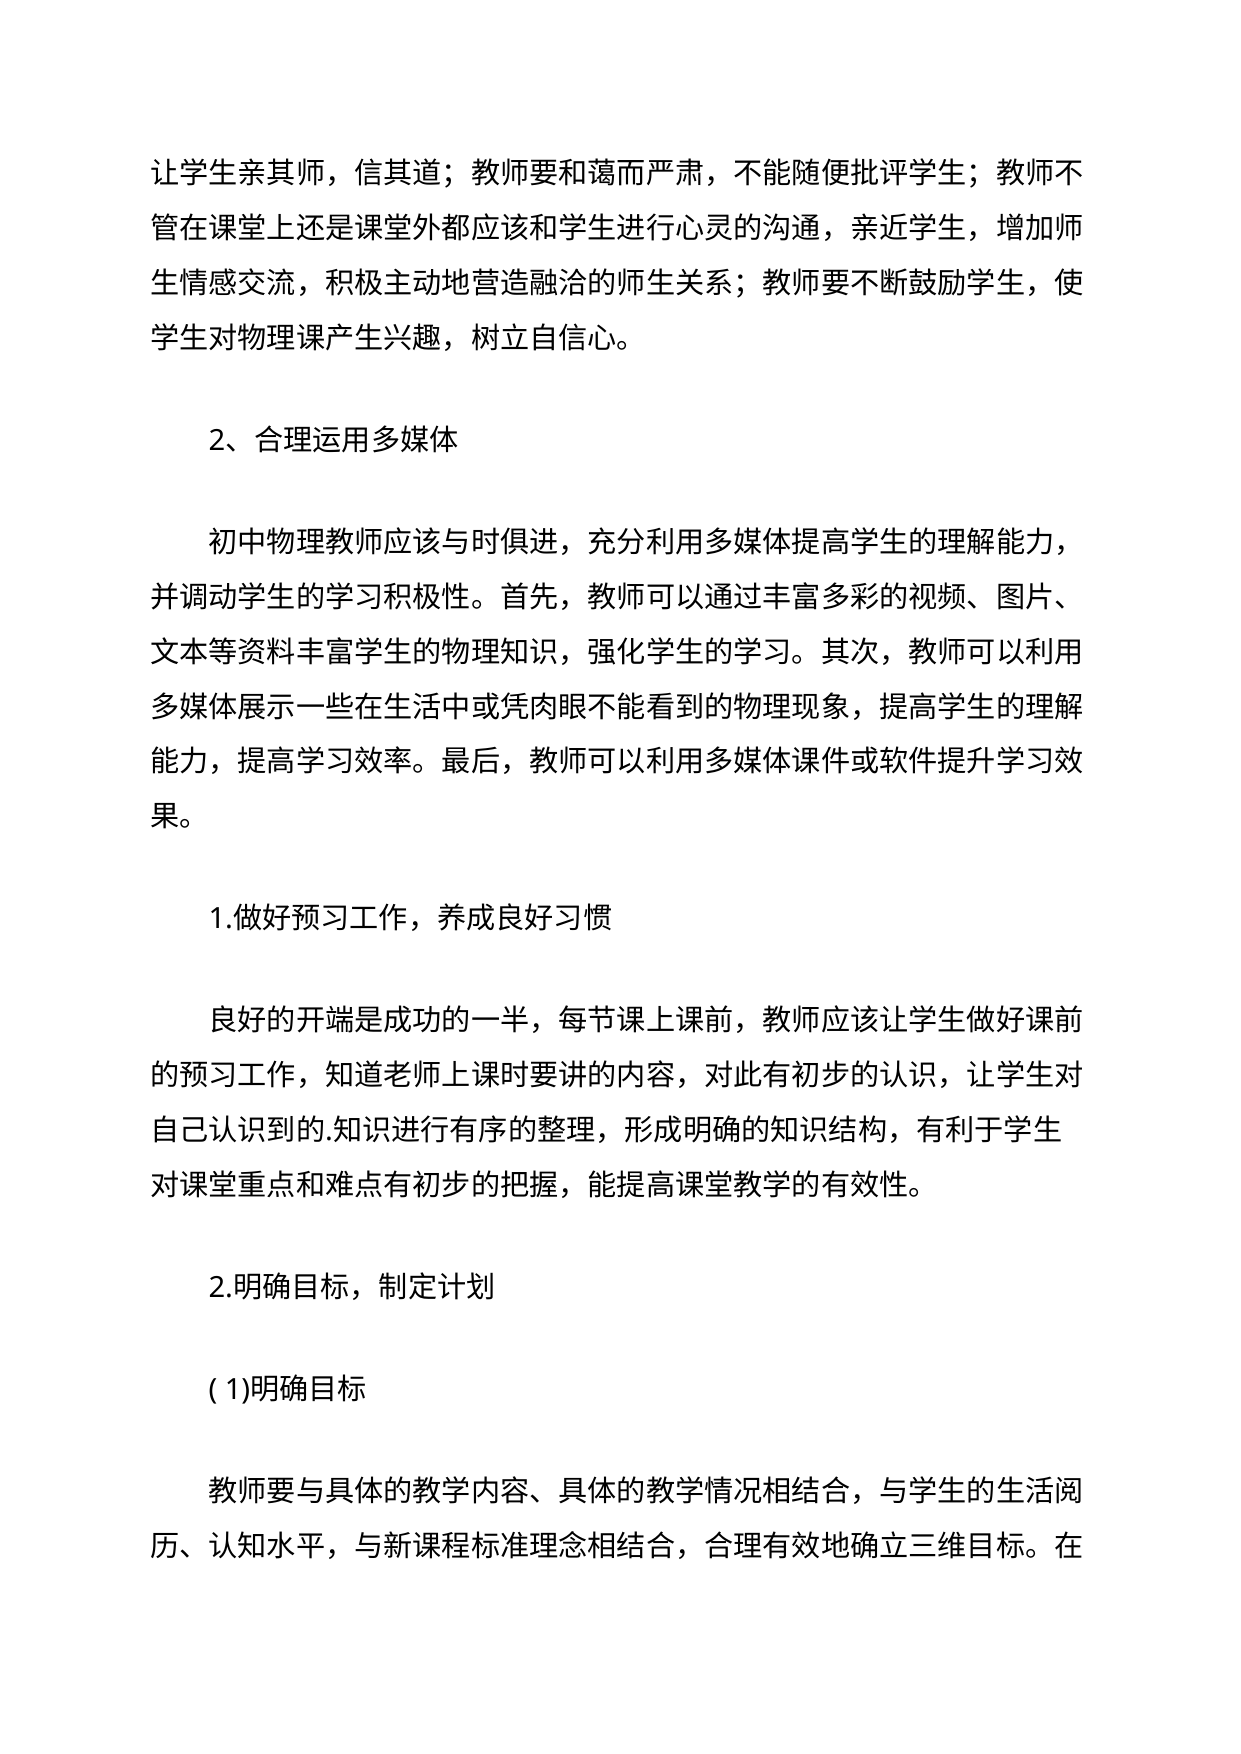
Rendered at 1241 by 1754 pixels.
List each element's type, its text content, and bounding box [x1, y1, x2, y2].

text ( 1)明确目标 [150, 1365, 1090, 1408]
text 初中物理教师应该与时俱进，充分利用多媒体提高学生的理解能力，并调动学生的学习积极性。首先，教师可以通过丰富多彩的视频、图片、文本等资料丰富学生的物理知识，强化学生的学习。其次，教师可以利用多媒体展示一些在生活中或凭肉眼不能看到的物理现象，提高学生的理解能力，提高学习效率。最后，教师可以利用多媒体课件或软件提升学习效果。 [150, 518, 1090, 835]
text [150, 1467, 1090, 1564]
text 2.明确目标，制定计划 [150, 1263, 1090, 1306]
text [150, 150, 1090, 357]
text 1.做好预习工作，养成良好习惯 [150, 895, 1090, 937]
text 良好的开端是成功的一半，每节课上课前，教师应该让学生做好课前的预习工作，知道老师上课时要讲的内容，对此有初步的认识，让学生对自己认识到的.知识进行有序的整理，形成明确的知识结构，有利于学生对课堂重点和难点有初步的把握，能提高课堂教学的有效性。 [150, 997, 1090, 1204]
text 2、合理运用多媒体 [150, 416, 1090, 459]
